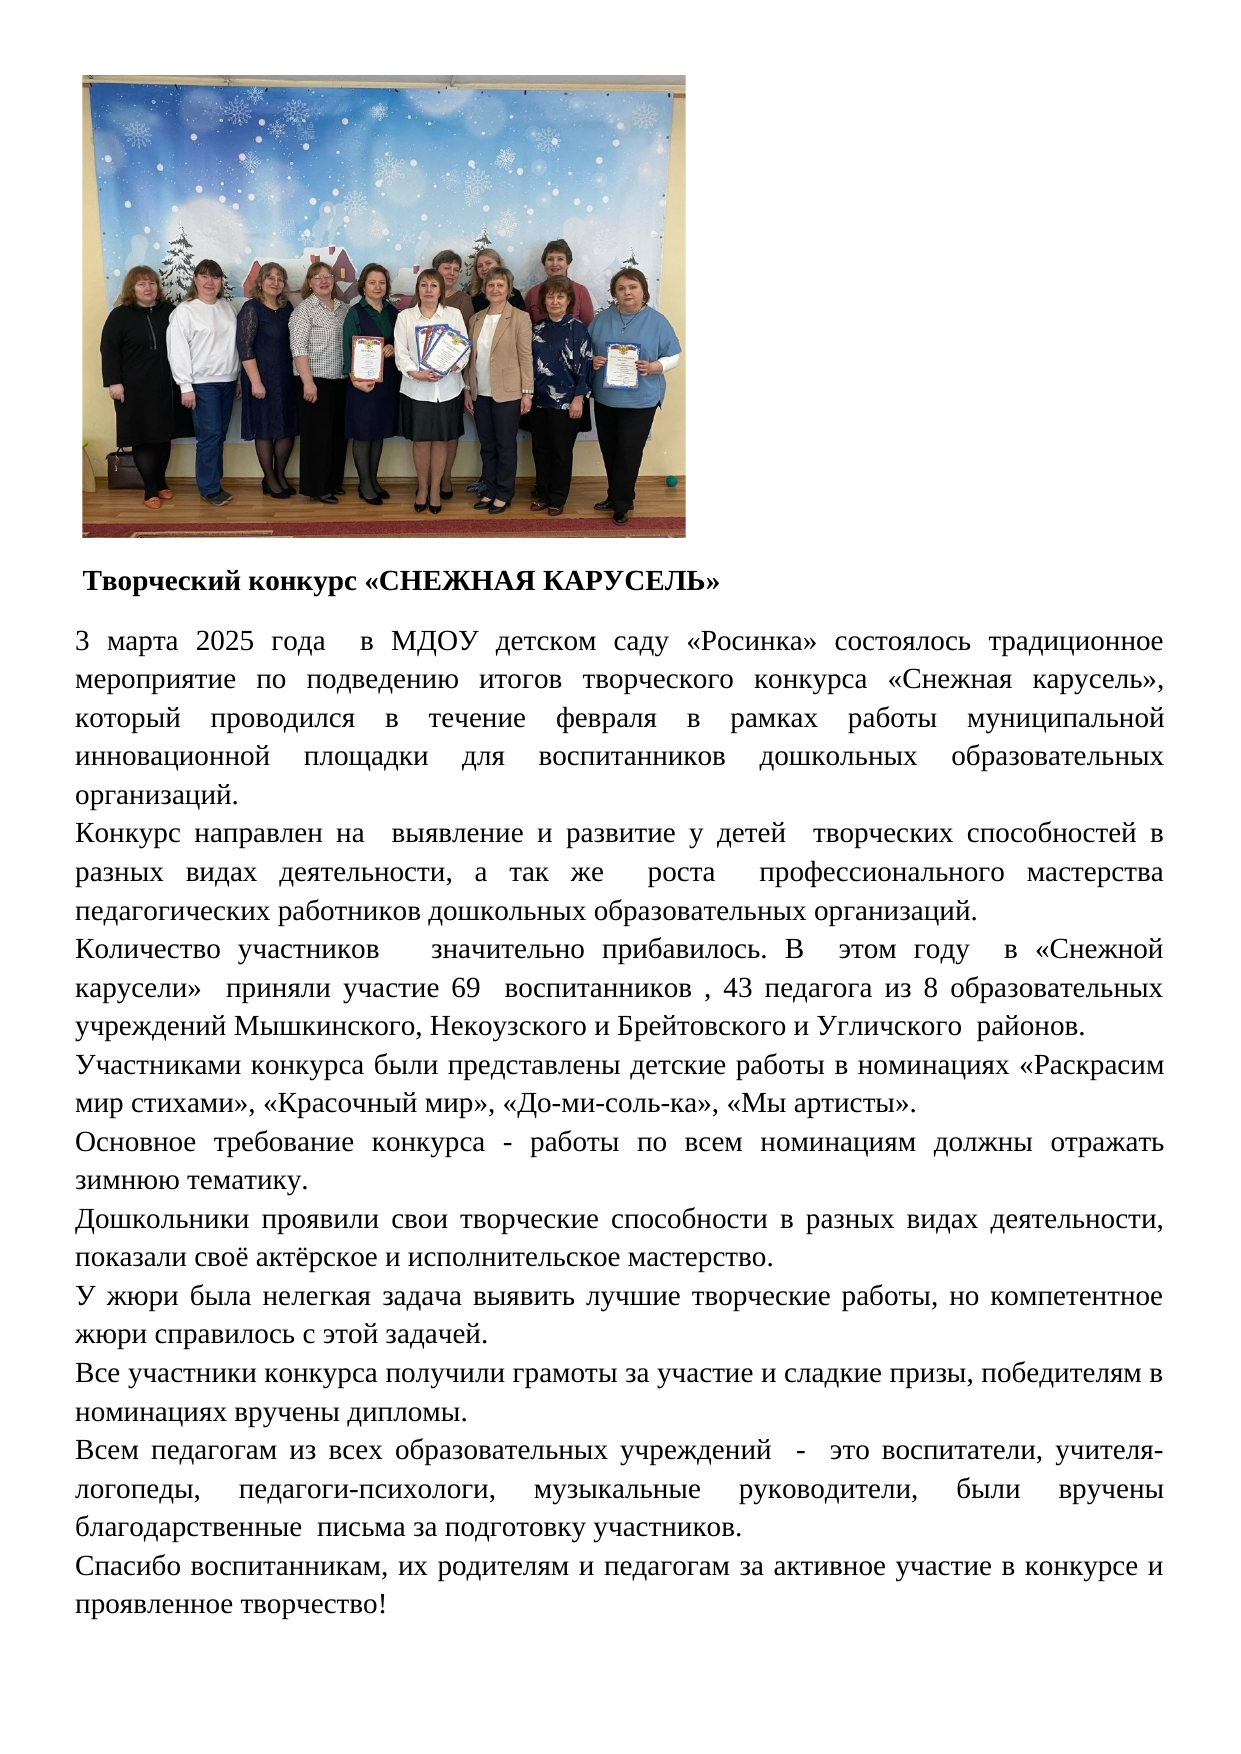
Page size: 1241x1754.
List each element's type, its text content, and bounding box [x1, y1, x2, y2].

text Спасибо воспитанникам, их родителям и педагогам за активное участие в конкурсе и проявленное творчество! [75, 1548, 1165, 1620]
text Конкурс направлен на выявление и развитие у детей творческих способностей в разных видах деятельности, а так же роста профессионального мастерства педагогических работников дошкольных образовательных организаций. [75, 816, 1165, 926]
text Всем педагогам из всех образовательных учреждений - это воспитатели, учителя-логопеды, педагоги-психологи, музыкальные руководители, были вручены благодарственные письма за подготовку участников. [75, 1432, 1165, 1543]
text Творческий конкурс «СНЕЖНАЯ КАРУСЕЛЬ» [75, 563, 1165, 597]
text Дошкольники проявили свои творческие способности в разных видах деятельности, показали своё актёрское и исполнительское мастерство. [75, 1201, 1165, 1273]
picture [82, 75, 686, 538]
text У жюри была нелегкая задача выявить лучшие творческие работы, но компетентное жюри справилось с этой задачей. [75, 1278, 1165, 1350]
text Участниками конкурса были представлены детские работы в номинациях «Раскрасим мир стихами», «Красочный мир», «До-ми-соль-ка», «Мы артисты». [75, 1047, 1165, 1119]
text Все участники конкурса получили грамоты за участие и сладкие призы, победителям в номинациях вручены дипломы. [75, 1355, 1165, 1427]
text Количество участников значительно прибавилось. В этом году в «Снежной карусели» приняли участие 69 воспитанников , 43 педагога из 8 образовательных учреждений Мышкинского, Некоузского и Брейтовского и Угличского районов. [75, 931, 1165, 1042]
text 3 марта 2025 года в МДОУ детском саду «Росинка» состоялось традиционное мероприятие по подведению итогов творческого конкурса «Снежная карусель», который проводился в течение февраля в рамках работы муниципальной инновационной площадки для воспитанников дошкольных образовательных организаций. [75, 623, 1165, 811]
text Основное требование конкурса - работы по всем номинациям должны отражать зимнюю тематику. [75, 1124, 1165, 1196]
